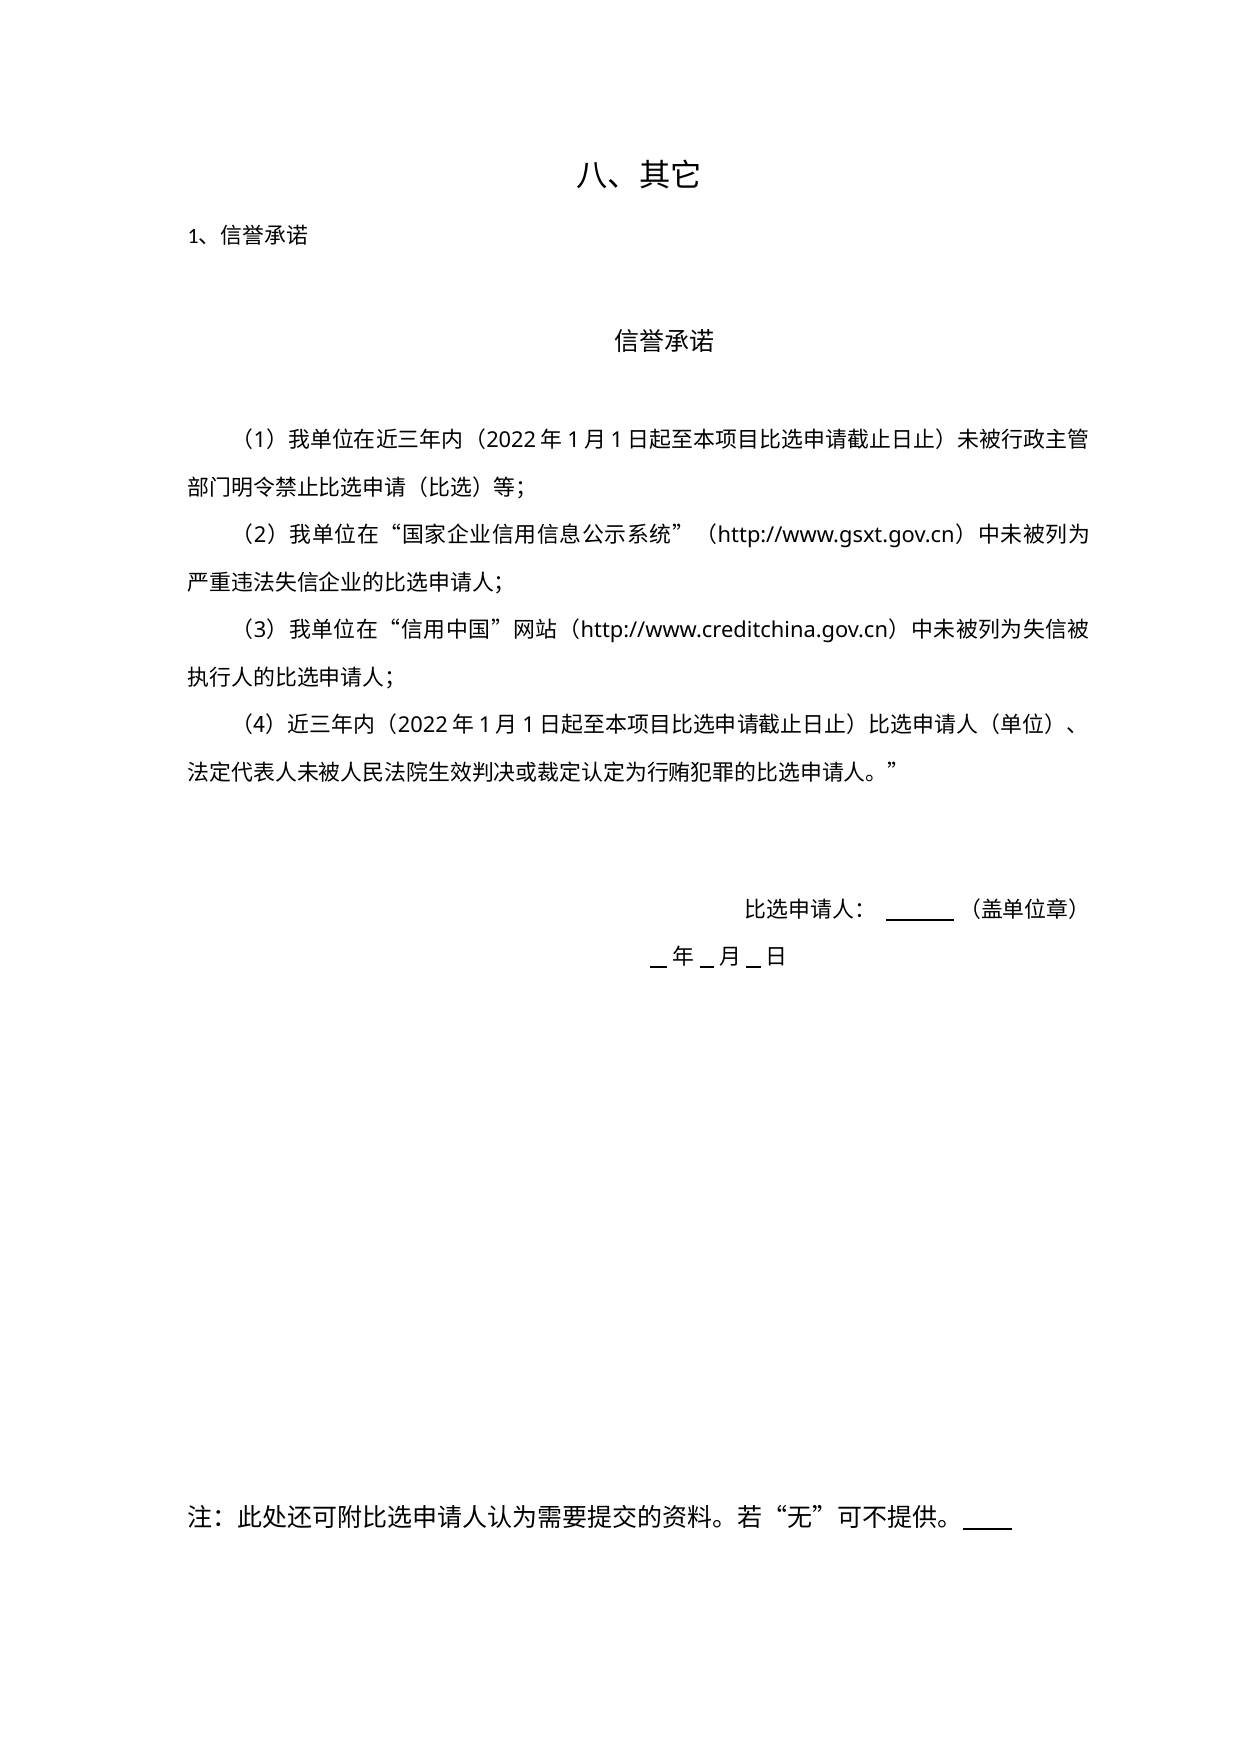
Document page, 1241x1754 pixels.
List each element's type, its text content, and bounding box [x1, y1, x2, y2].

list （1）我单位在近三年内（2022年1月1日起至本项目比选申请截止日止）未被行政主管部门明令禁止比选申请（比选）等； [187, 422, 1090, 501]
text 八、其它 [187, 150, 1090, 195]
list （3）我单位在“信用中国”网站（http://www.creditchina.gov.cn）中未被列为失信被执行人的比选申请人； [187, 612, 1090, 691]
text 注：此处还可附比选申请人认为需要提交的资料。若“无”可不提供。 [187, 1497, 1090, 1533]
text 比选申请人： （盖单位章） [187, 892, 1090, 923]
text 1、信誉承诺 [187, 218, 1090, 249]
list 信誉承诺 [187, 322, 1090, 358]
list （4）近三年内（2022年1月1日起至本项目比选申请截止日止）比选申请人（单位）、法定代表人未被人民法院生效判决或裁定认定为行贿犯罪的比选申请人。” [187, 707, 1090, 787]
text 年 月 日 [187, 939, 1090, 971]
list （2）我单位在“国家企业信用信息公示系统”（http://www.gsxt.gov.cn）中未被列为严重违法失信企业的比选申请人； [187, 517, 1090, 596]
